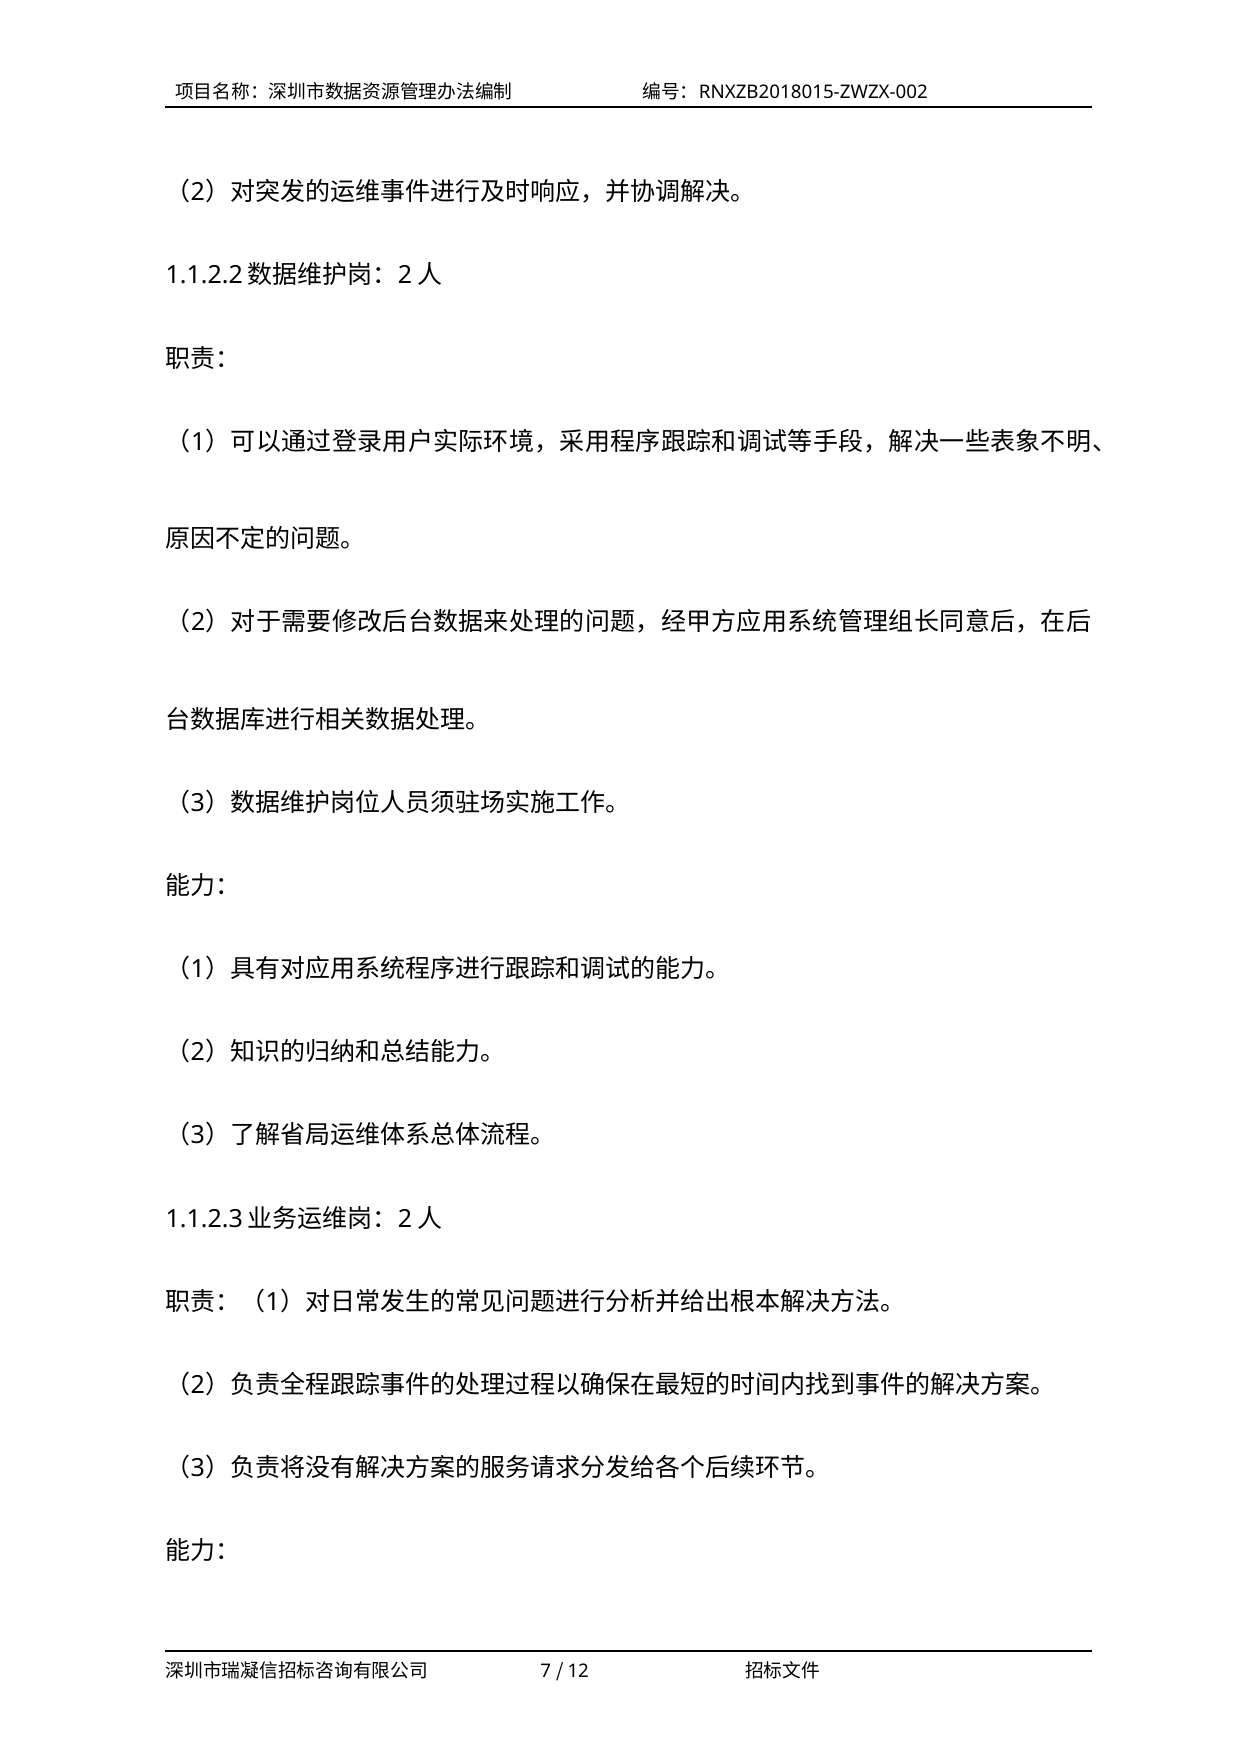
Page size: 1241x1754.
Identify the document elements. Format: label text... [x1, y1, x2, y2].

text （1）可以通过登录用户实际环境，采用程序跟踪和调试等手段，解决一些表象不明、原因不定的问题。 [165, 407, 1092, 569]
text （2）对于需要修改后台数据来处理的问题，经甲方应用系统管理组长同意后，在后台数据库进行相关数据处理。 [165, 587, 1092, 750]
text 职责： [165, 324, 1092, 389]
text （3）数据维护岗位人员须驻场实施工作。 [165, 768, 1092, 833]
text （3）了解省局运维体系总体流程。 [165, 1101, 1092, 1166]
text 能力： [165, 1516, 1092, 1581]
text .2数据维护岗：2人 [165, 241, 1092, 306]
text （2）负责全程跟踪事件的处理过程以确保在最短的时间内找到事件的解决方案。 [165, 1350, 1092, 1415]
text （2）知识的归纳和总结能力。 [165, 1017, 1092, 1082]
text 职责：（1）对日常发生的常见问题进行分析并给出根本解决方法。 [165, 1267, 1092, 1332]
text 能力： [165, 851, 1092, 916]
text （3）负责将没有解决方案的服务请求分发给各个后续环节。 [165, 1433, 1092, 1498]
text （2）对突发的运维事件进行及时响应，并协调解决。 [165, 157, 1092, 222]
text （1）具有对应用系统程序进行跟踪和调试的能力。 [165, 934, 1092, 999]
text .3业务运维岗：2人 [165, 1184, 1092, 1249]
